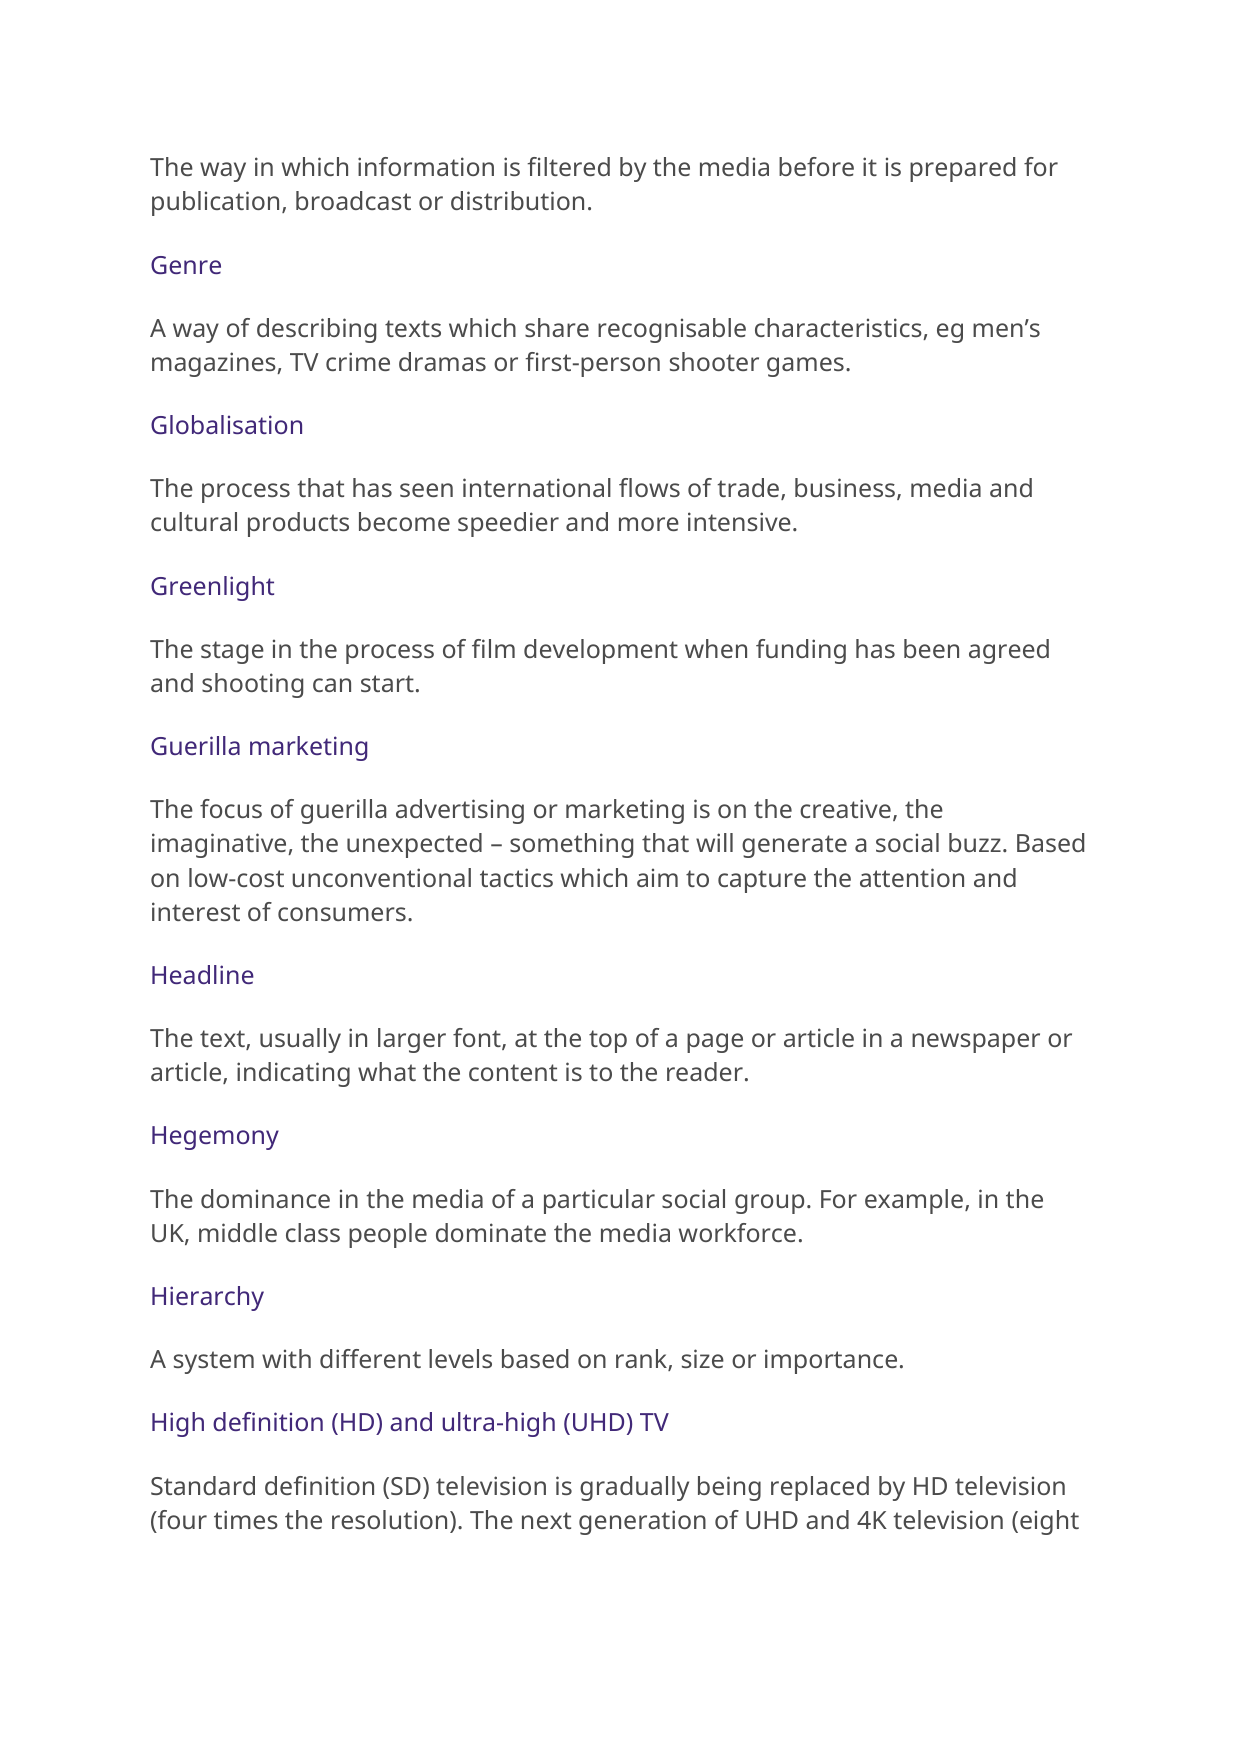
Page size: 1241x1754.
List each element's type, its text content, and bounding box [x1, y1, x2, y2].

text High definition (HD) and ultra-high (UHD) TV [150, 1405, 1090, 1439]
text Greenlight [150, 568, 1090, 602]
text Hegemony [150, 1118, 1090, 1152]
text The dominance in the media of a particular social group. For example, in the UK, middle class people dominate the media workforce. [150, 1181, 1090, 1249]
text The text, usually in larger font, at the top of a page or article in a newspaper or article, indicating what the content is to the reader. [150, 1021, 1090, 1089]
text A system with different levels based on rank, size or importance. [150, 1342, 1090, 1376]
text The way in which information is filtered by the media before it is prepared for publication, broadcast or distribution. [150, 150, 1090, 218]
text The focus of guerilla advertising or marketing is on the creative, the imaginative, the unexpected – something that will generate a social buzz. Based on low-cost unconventional tactics which aim to capture the attention and interest of consumers. [150, 792, 1090, 928]
text Headline [150, 957, 1090, 992]
text Genre [150, 247, 1090, 281]
text Hierarchy [150, 1278, 1090, 1313]
text The process that has seen international flows of trade, business, media and cultural products become speedier and more intensive. [150, 471, 1090, 539]
text Globalisation [150, 408, 1090, 442]
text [150, 1468, 1090, 1536]
text Guerilla marketing [150, 729, 1090, 763]
text A way of describing texts which share recognisable characteristics, eg men’s magazines, TV crime dramas or first-person shooter games. [150, 311, 1090, 379]
text The stage in the process of film development when funding has been agreed and shooting can start. [150, 632, 1090, 700]
